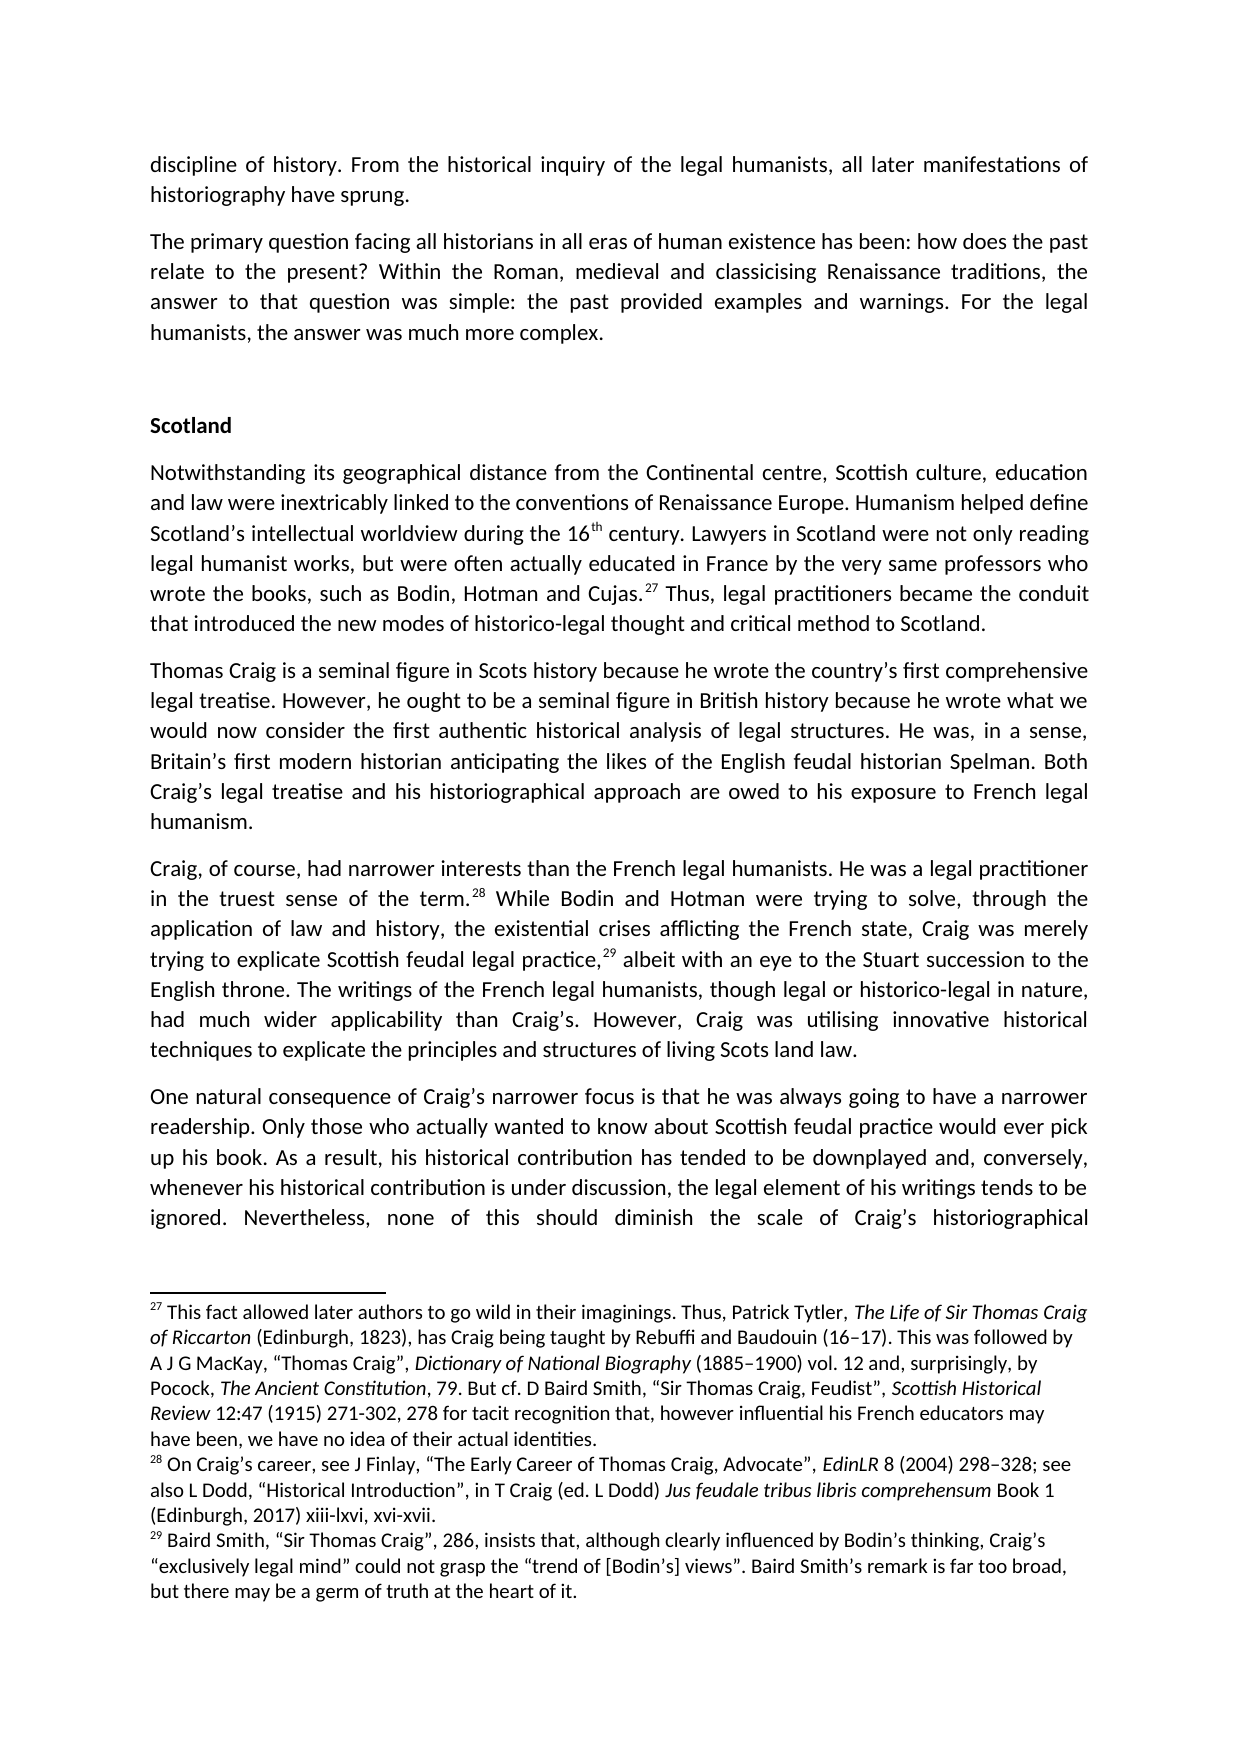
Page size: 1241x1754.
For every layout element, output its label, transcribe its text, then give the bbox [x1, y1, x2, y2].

text Thomas Craig is a seminal figure in Scots history because he wrote the country’s first comprehensive legal treatise. However, he ought to be a seminal figure in British history because he wrote what we would now consider the first authentic historical analysis of legal structures. He was, in a sense, Britain’s first modern historian anticipating the likes of the English feudal historian Spelman. Both Craig’s legal treatise and his historiographical approach are owed to his exposure to French legal humanism. [150, 656, 1090, 835]
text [150, 1082, 1090, 1231]
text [150, 150, 1090, 208]
text The primary question facing all historians in all eras of human existence has been: how does the past relate to the present? Within the Roman, medieval and classicising Renaissance traditions, the answer to that question was simple: the past provided examples and warnings. For the legal humanists, the answer was much more complex. [150, 227, 1090, 346]
text Notwithstanding its geographical distance from the Continental centre, Scottish culture, education and law were inextricably linked to the conventions of Renaissance Europe. Humanism helped define Scotland’s intellectual worldview during the 16th century. Lawyers in Scotland were not only reading legal humanist works, but were often actually educated in France by the very same professors who wrote the books, such as Bodin, Hotman and Cujas. Thus, legal practitioners became the conduit that introduced the new modes of historico-legal thought and critical method to Scotland. [150, 458, 1090, 637]
text Craig, of course, had narrower interests than the French legal humanists. He was a legal practitioner in the truest sense of the term. While Bodin and Hotman were trying to solve, through the application of law and history, the existential crises afflicting the French state, Craig was merely trying to explicate Scottish feudal legal practice, albeit with an eye to the Stuart succession to the English throne. The writings of the French legal humanists, though legal or historico-legal in nature, had much wider applicability than Craig’s. However, Craig was utilising innovative historical techniques to explicate the principles and structures of living Scots land law. [150, 854, 1090, 1063]
text Scotland [150, 411, 1090, 439]
